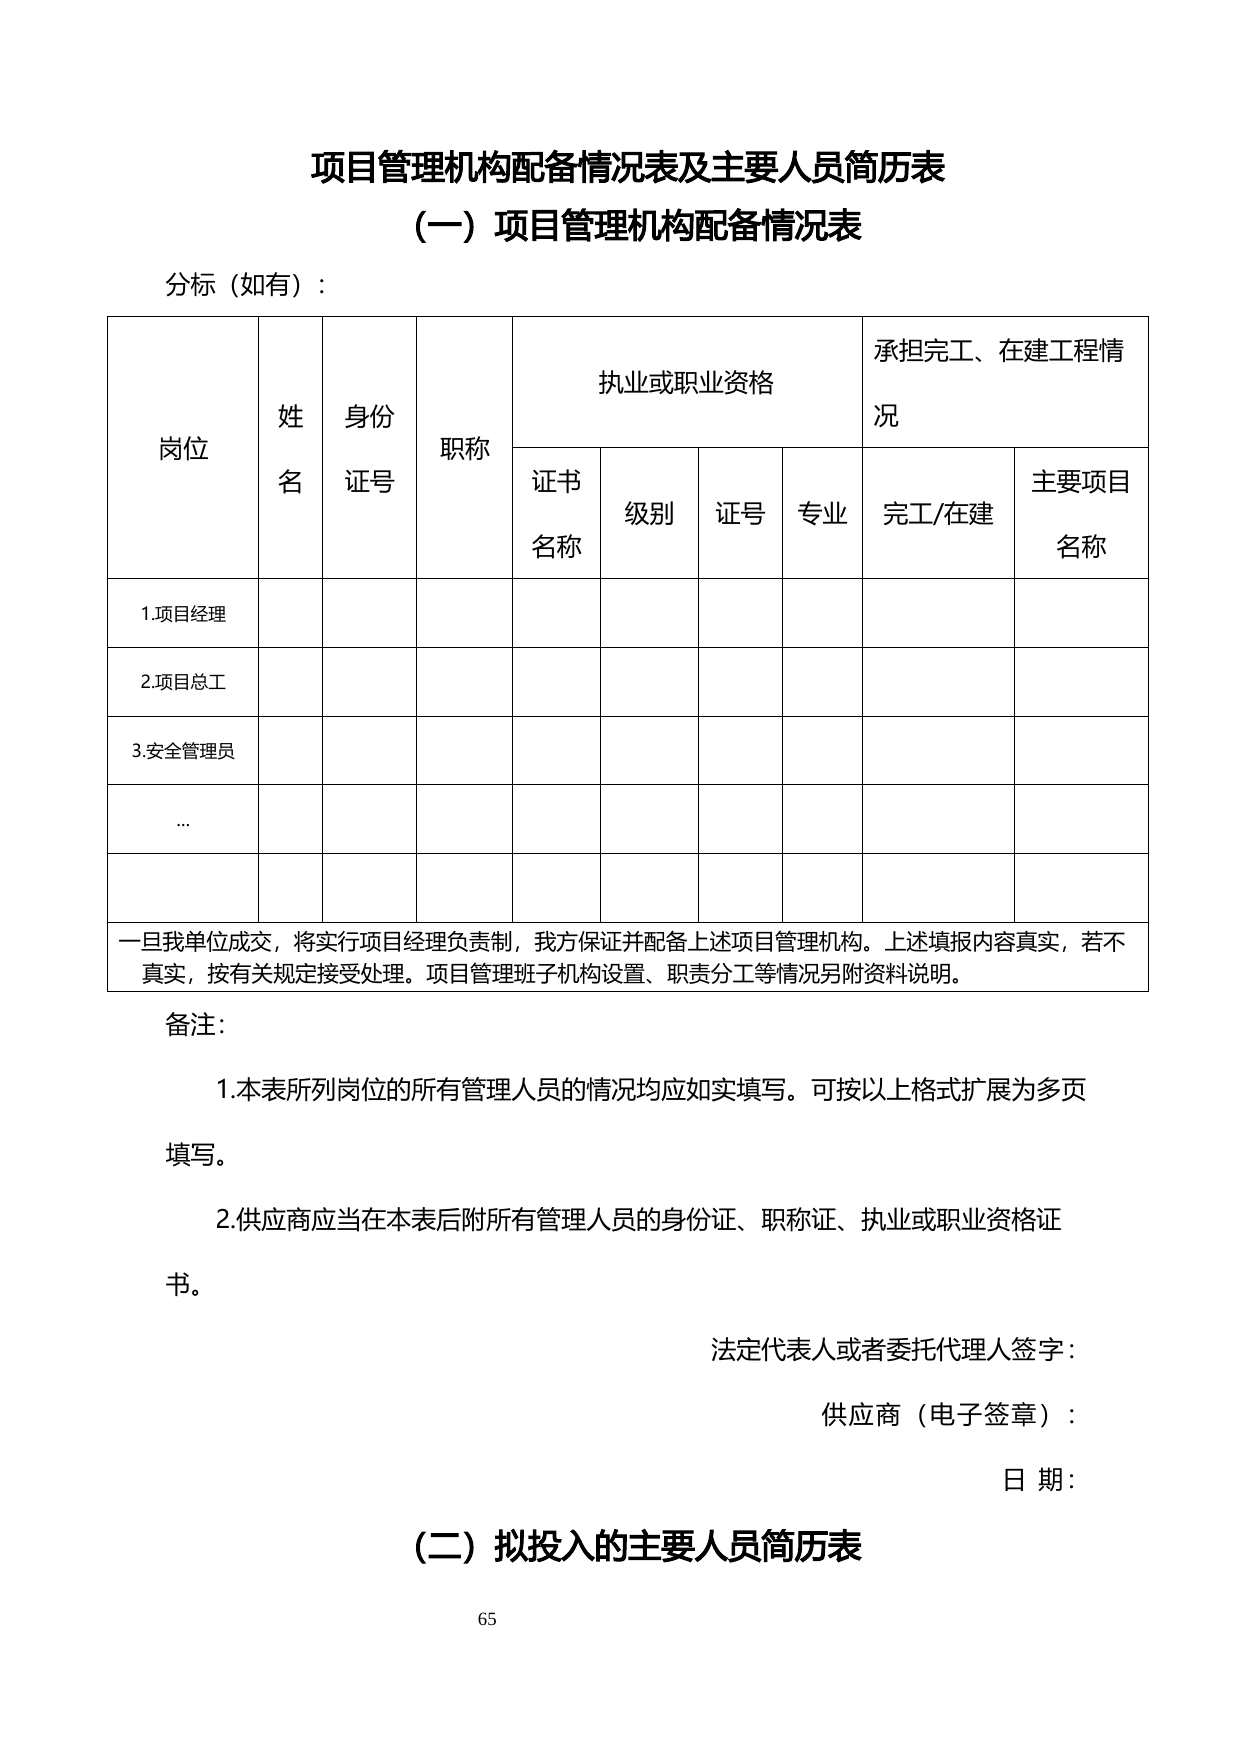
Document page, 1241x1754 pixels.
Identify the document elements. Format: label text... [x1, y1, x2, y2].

table_cell [699, 854, 782, 922]
text 法定代表人或者委托代理人签字： [165, 1317, 1090, 1382]
table_cell [417, 648, 512, 716]
table_header 姓名 [259, 317, 322, 578]
table_header 承担完工、在建工程情况 [863, 317, 1148, 447]
table_cell [601, 648, 698, 716]
table_cell 证号 [699, 448, 782, 578]
text 项目管理机构配备情况表及主要人员简历表 [165, 142, 1090, 187]
table_cell [259, 785, 322, 853]
table_cell [417, 854, 512, 922]
table_cell [259, 854, 322, 922]
table_cell [783, 579, 862, 647]
table_cell [417, 785, 512, 853]
text 分标（如有）： [165, 251, 1090, 316]
table_cell [783, 854, 862, 922]
table_cell 专业 [783, 448, 862, 578]
table_cell [601, 785, 698, 853]
text （二）拟投入的主要人员简历表 [165, 1512, 1090, 1577]
table_cell 主要项目 名称 [1015, 448, 1148, 578]
text 日 期： [165, 1447, 1090, 1512]
table_cell [259, 717, 322, 784]
table_cell [863, 579, 1014, 647]
table_cell [1015, 854, 1148, 922]
table_header 身份证号 [323, 317, 416, 578]
table_cell 级别 [601, 448, 698, 578]
table_cell [863, 648, 1014, 716]
table_cell [323, 854, 416, 922]
table_cell 2.项目总工 [108, 648, 258, 716]
table_cell [513, 854, 600, 922]
text 2.供应商应当在本表后附所有管理人员的身份证、职称证、执业或职业资格证书。 [165, 1187, 1090, 1317]
table_cell [513, 648, 600, 716]
text 1.本表所列岗位的所有管理人员的情况均应如实填写。可按以上格式扩展为多页填写。 [165, 1057, 1090, 1187]
table_cell [323, 648, 416, 716]
table_cell [1015, 648, 1148, 716]
table_cell 完工/在建 [863, 448, 1014, 578]
table_header 职称 [417, 317, 512, 578]
table_cell [601, 717, 698, 784]
table_cell [783, 648, 862, 716]
table_cell 3.安全管理员 [108, 717, 258, 784]
table_cell [1015, 579, 1148, 647]
table_cell 证书名称 [513, 448, 600, 578]
table_cell [259, 579, 322, 647]
table_cell 一旦我单位成交，将实行项目经理负责制，我方保证并配备上述项目管理机构。上述填报内容真实，若不真实，按有关规定接受处理。项目管理班子机构设置、职责分工等情况另附资料说明。 [108, 923, 1148, 991]
table_header 执业或职业资格 [513, 317, 862, 447]
table_cell [601, 579, 698, 647]
table_cell [783, 717, 862, 784]
table_cell … [108, 785, 258, 853]
table_cell [783, 785, 862, 853]
table_cell [1015, 717, 1148, 784]
table_cell [863, 785, 1014, 853]
table_header 岗位 [108, 317, 258, 578]
table_cell [417, 579, 512, 647]
table_cell [323, 579, 416, 647]
table_cell [699, 579, 782, 647]
table_cell [699, 717, 782, 784]
text 备注： [165, 992, 1090, 1057]
table_cell [323, 785, 416, 853]
text 供应商（电子签章）： [165, 1382, 1090, 1447]
table_cell [601, 854, 698, 922]
table_cell [513, 717, 600, 784]
table_cell [108, 854, 258, 922]
table_cell [513, 785, 600, 853]
table_cell [863, 717, 1014, 784]
table_cell 1.项目经理 [108, 579, 258, 647]
table_cell [699, 785, 782, 853]
text （一）项目管理机构配备情况表 [165, 200, 1090, 246]
table_cell [513, 579, 600, 647]
table_cell [863, 854, 1014, 922]
table_cell [1015, 785, 1148, 853]
table_cell [259, 648, 322, 716]
table_cell [323, 717, 416, 784]
table_cell [699, 648, 782, 716]
table_cell [417, 717, 512, 784]
